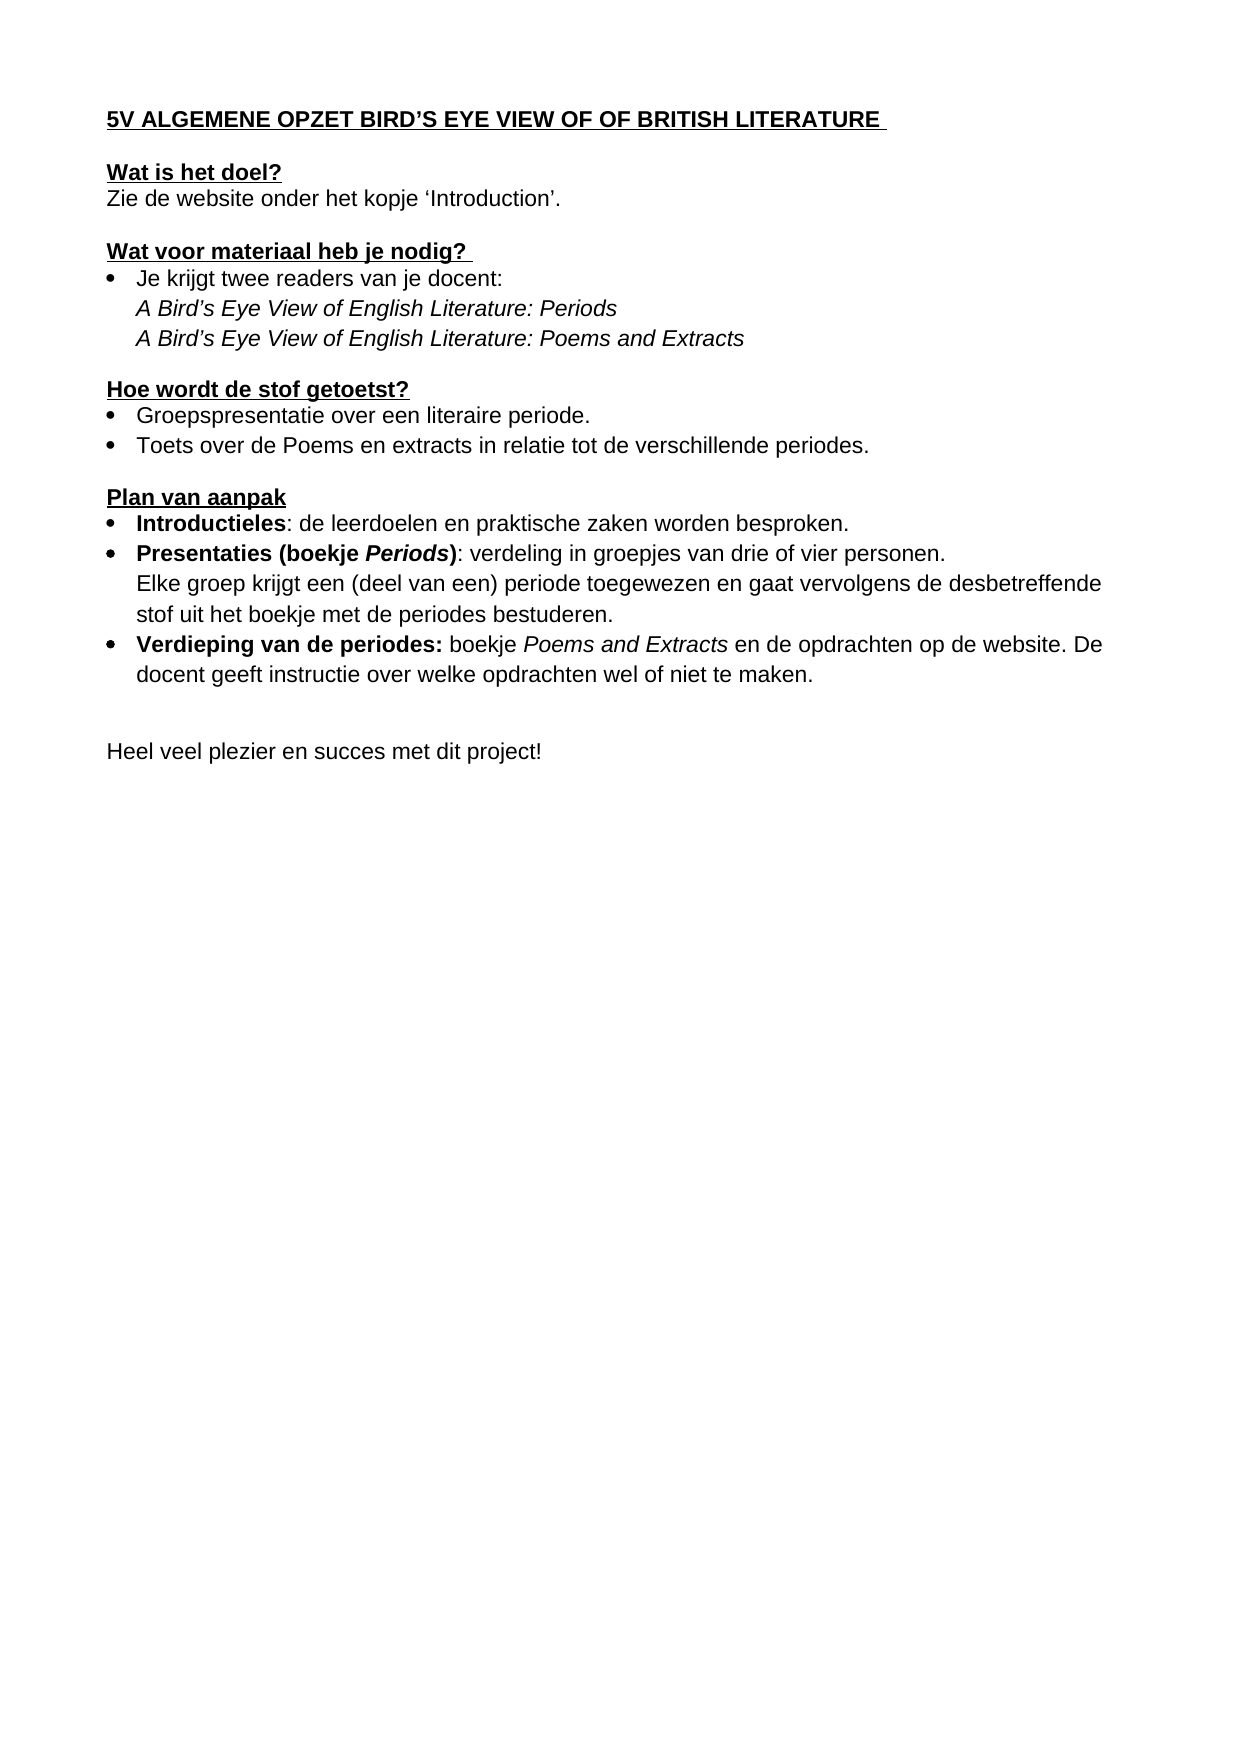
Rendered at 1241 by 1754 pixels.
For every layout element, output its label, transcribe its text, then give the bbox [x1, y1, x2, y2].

text Wat voor materiaal heb je nodig? [106, 238, 1134, 264]
text 5V ALGEMENE OPZET BIRD’S EYE VIEW OF OF BRITISH LITERATURE [106, 106, 1134, 133]
text Wat is het doel? [106, 159, 1134, 185]
text Plan van aanpak [106, 483, 1134, 510]
list Verdieping van de periodes: boekje Poems and Extracts en de opdrachten op de website. De docent geeft instructie over welke opdrachten wel of niet te maken. [106, 631, 1134, 687]
list Introductieles: de leerdoelen en praktische zaken worden besproken. [106, 510, 1134, 536]
list Groepspresentatie over een literaire periode. [106, 402, 1134, 429]
list A Bird’s Eye View of English Literature: Poems and Extracts [136, 325, 1134, 351]
list Toets over de Poems en extracts in relatie tot de verschillende periodes. [106, 432, 1134, 459]
list Presentaties (boekje Periods): verdeling in groepjes van drie of vier personen. [106, 540, 1134, 566]
list Je krijgt twee readers van je docent: [106, 264, 1134, 291]
list Elke groep krijgt een (deel van een) periode toegewezen en gaat vervolgens de desbetreffende stof uit het boekje met de periodes bestuderen. [136, 570, 1134, 627]
text Zie de website onder het kopje ‘Introduction’. [106, 185, 1134, 212]
text Heel veel plezier en succes met dit project! [106, 738, 1134, 765]
text Hoe wordt de stof getoetst? [106, 376, 1134, 402]
list A Bird’s Eye View of English Literature: Periods [136, 295, 1134, 321]
